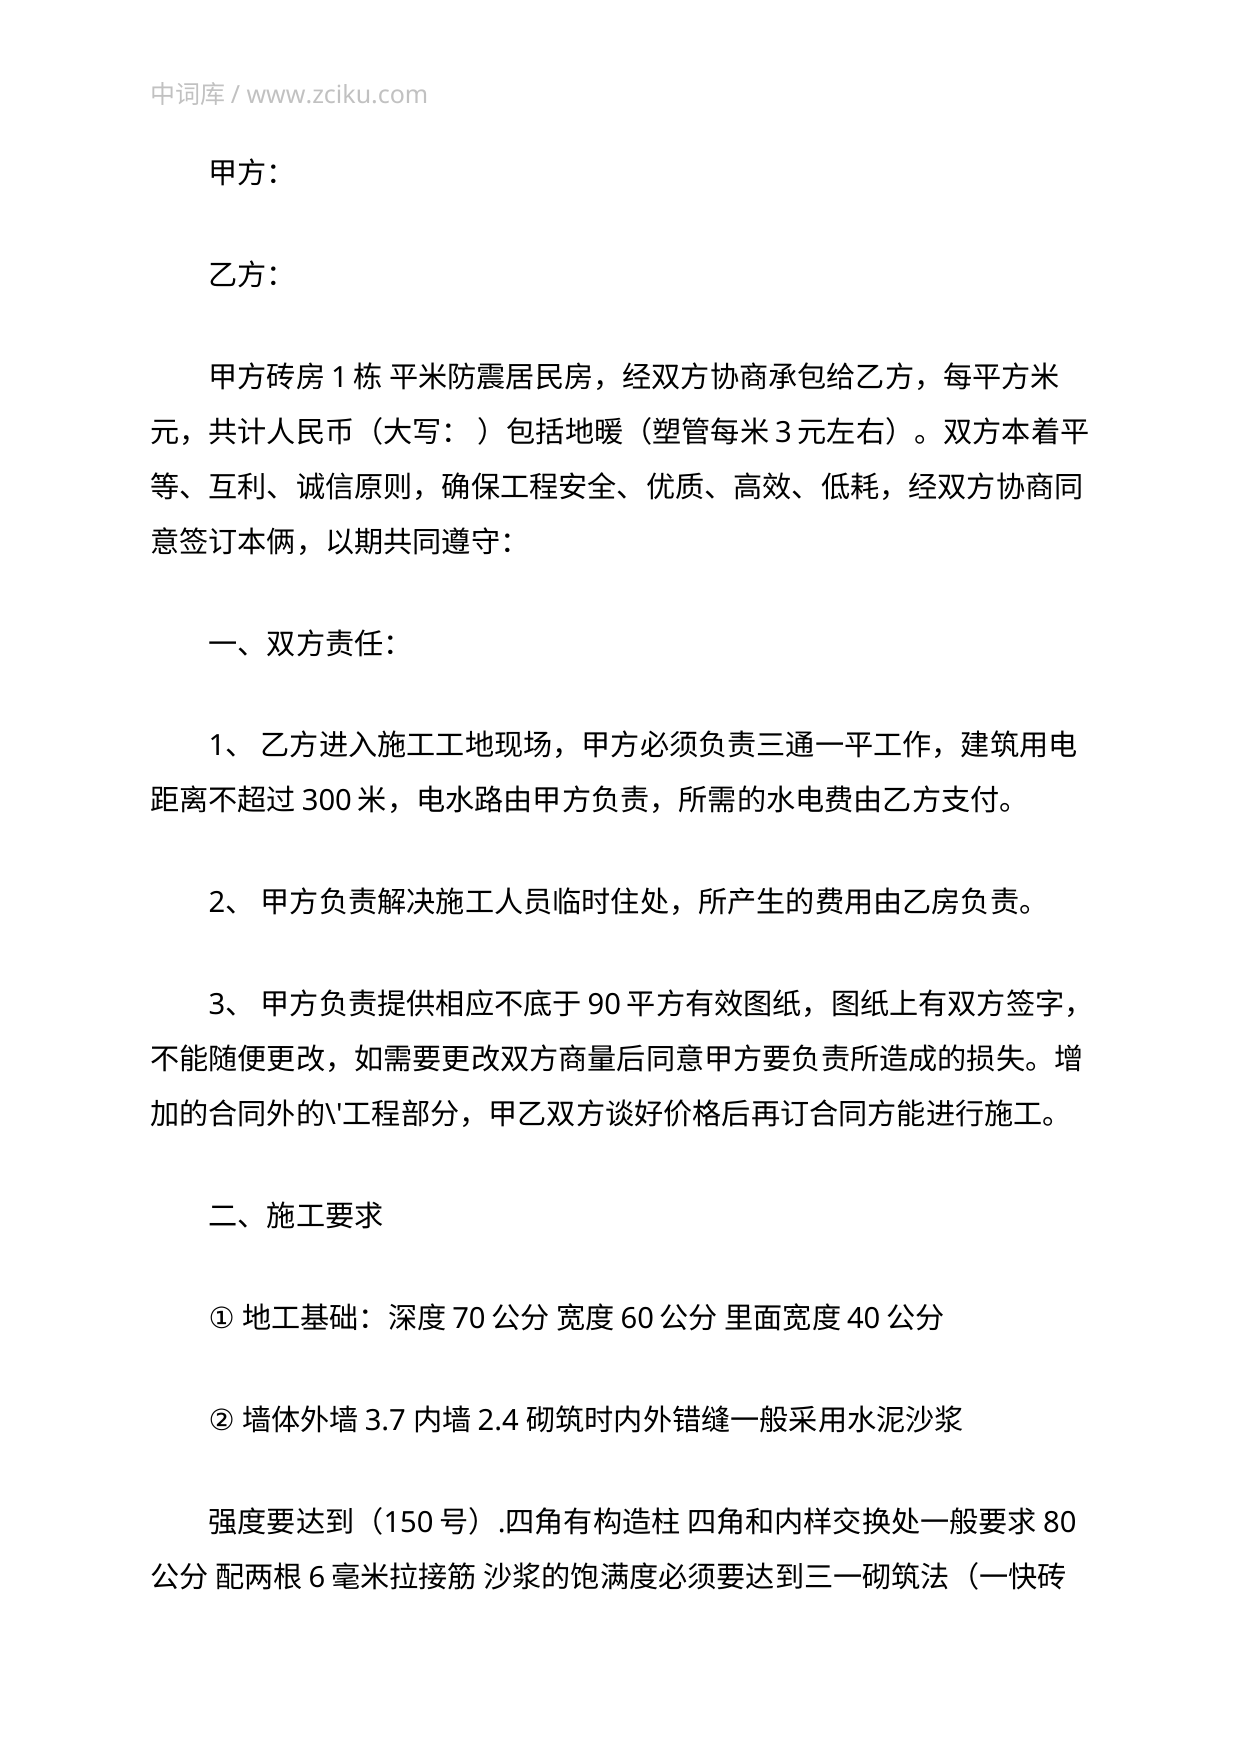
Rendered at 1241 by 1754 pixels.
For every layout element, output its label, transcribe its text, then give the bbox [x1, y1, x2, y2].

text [150, 1498, 1090, 1596]
text ② 墙体外墙3.7 内墙2.4 砌筑时内外错缝一般采用水泥沙浆 [150, 1397, 1090, 1439]
text 甲方： [150, 150, 1090, 192]
text 1、 乙方进入施工工地现场，甲方必须负责三通一平工作，建筑用电距离不超过300米，电水路由甲方负责，所需的水电费由乙方支付。 [150, 722, 1090, 819]
text 一、双方责任： [150, 620, 1090, 662]
text 二、施工要求 [150, 1193, 1090, 1235]
text ① 地工基础：深度70公分 宽度60公分 里面宽度40公分 [150, 1294, 1090, 1337]
text 2、 甲方负责解决施工人员临时住处，所产生的费用由乙房负责。 [150, 879, 1090, 921]
text 甲方砖房1栋 平米防震居民房，经双方协商承包给乙方，每平方米 元，共计人民币（大写： ）包括地暖（塑管每米3元左右）。双方本着平等、互利、诚信原则，确保工程安全、优质、高效、低耗，经双方协商同意签订本俩，以期共同遵守： [150, 353, 1090, 561]
text 3、 甲方负责提供相应不底于90平方有效图纸，图纸上有双方签字，不能随便更改，如需要更改双方商量后同意甲方要负责所造成的损失。增加的合同外的\'工程部分，甲乙双方谈好价格后再订合同方能进行施工。 [150, 981, 1090, 1133]
text 乙方： [150, 252, 1090, 294]
